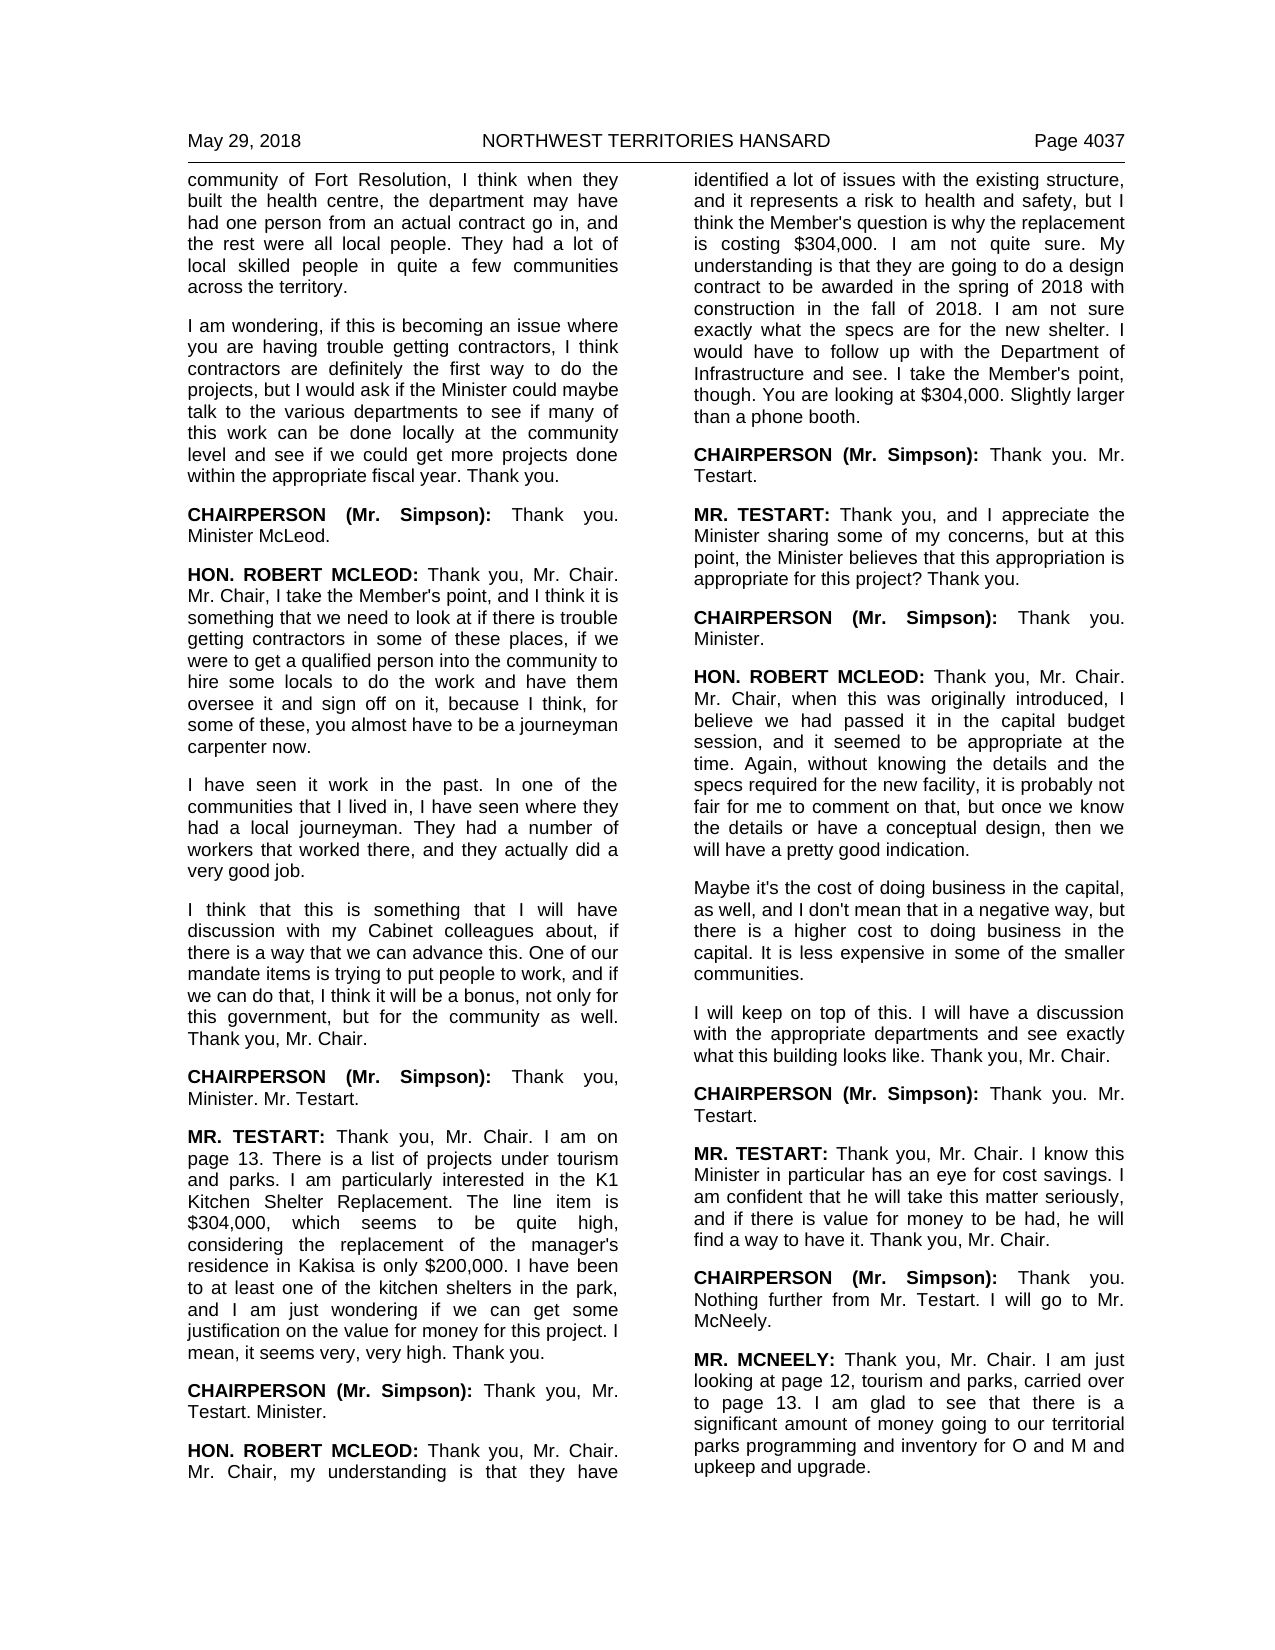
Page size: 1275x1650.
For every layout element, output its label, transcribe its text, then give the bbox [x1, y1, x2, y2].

text CHAIRPERSON (Mr. Simpson): Thank you. Minister. [694, 606, 1125, 649]
text I think that this is something that I will have discussion with my Cabinet colleagues about, if there is a way that we can advance this. One of our mandate items is trying to put people to work, and if we can do that, I think it will be a bonus, not only for this government, but for the community as well. Thank you, Mr. Chair. [187, 898, 619, 1049]
text MR. TESTART: Thank you, Mr. Chair. I am on page 13. There is a list of projects under tourism and parks. I am particularly interested in the K1 Kitchen Shelter Replacement. The line item is $304,000, which seems to be quite high, considering the replacement of the manager's residence in Kakisa is only $200,000. I have been to at least one of the kitchen shelters in the park, and I am just wondering if we can get some justification on the value for money for this project. I mean, it seems very, very high. Thank you. [187, 1126, 619, 1363]
text CHAIRPERSON (Mr. Simpson): Thank you. Minister McLeod. [187, 503, 619, 547]
text HON. ROBERT MCLEOD: Thank you, Mr. Chair. Mr. Chair, my understanding is that they have identified a lot of issues with the existing structure, and it represents a risk to health and safety, but I think the Member's question is why the replacement is costing $304,000. I am not quite sure. My understanding is that they are going to do a design contract to be awarded in the spring of 2018 with construction in the fall of 2018. I am not sure exactly what the specs are for the new shelter. I would have to follow up with the Department of Infrastructure and see. I take the Member's point, though. You are looking at $304,000. Slightly larger than a phone booth. [694, 168, 1125, 427]
text CHAIRPERSON (Mr. Simpson): Thank you. Nothing further from Mr. Testart. I will go to Mr. McNeely. [694, 1267, 1125, 1332]
text I will keep on top of this. I will have a discussion with the appropriate departments and see exactly what this building looks like. Thank you, Mr. Chair. [694, 1001, 1125, 1066]
text I am wondering, if this is becoming an issue where you are having trouble getting contractors, I think contractors are definitely the first way to do the projects, but I would ask if the Minister could maybe talk to the various departments to see if many of this work can be done locally at the community level and see if we could get more projects done within the appropriate fiscal year. Thank you. [187, 314, 619, 487]
text CHAIRPERSON (Mr. Simpson): Thank you. Mr. Testart. [694, 444, 1125, 487]
text MR. TESTART: Thank you, Mr. Chair. I know this Minister in particular has an eye for cost savings. I am confident that he will take this matter seriously, and if there is value for money to be had, he will find a way to have it. Thank you, Mr. Chair. [694, 1143, 1125, 1250]
text MR. MCNEELY: Thank you, Mr. Chair. I am just looking at page 12, tourism and parks, carried over to page 13. I am glad to see that there is a significant amount of money going to our territorial parks programming and inventory for O and M and upkeep and upgrade. [694, 1348, 1125, 1478]
text HON. ROBERT MCLEOD: Thank you, Mr. Chair. Mr. Chair, I take the Member's point, and I think it is something that we need to look at if there is trouble getting contractors in some of these places, if we were to get a qualified person into the community to hire some locals to do the work and have them oversee it and sign off on it, because I think, for some of these, you almost have to be a journeyman carpenter now. [187, 563, 619, 757]
text MR. TESTART: Thank you, and I appreciate the Minister sharing some of my concerns, but at this point, the Minister believes that this appropriation is appropriate for this project? Thank you. [694, 503, 1125, 590]
text HON. ROBERT MCLEOD: Thank you, Mr. Chair. Mr. Chair, when this was originally introduced, I believe we had passed it in the capital budget session, and it seemed to be appropriate at the time. Again, without knowing the details and the specs required for the new facility, it is probably not fair for me to comment on that, but once we know the details or have a conceptual design, then we will have a pretty good indication. [694, 666, 1125, 860]
text Maybe it's the cost of doing business in the capital, as well, and I don't mean that in a negative way, but there is a higher cost to doing business in the capital. It is less expensive in some of the smaller communities. [694, 877, 1125, 985]
text CHAIRPERSON (Mr. Simpson): Thank you, Minister. Mr. Testart. [187, 1066, 619, 1109]
text CHAIRPERSON (Mr. Simpson): Thank you, Mr. Testart. Minister. [187, 1380, 619, 1423]
text I have seen it work in the past. In one of the communities that I lived in, I have seen where they had a local journeyman. They had a number of workers that worked there, and they actually did a very good job. [187, 774, 619, 882]
text CHAIRPERSON (Mr. Simpson): Thank you. Mr. Testart. [694, 1083, 1125, 1126]
